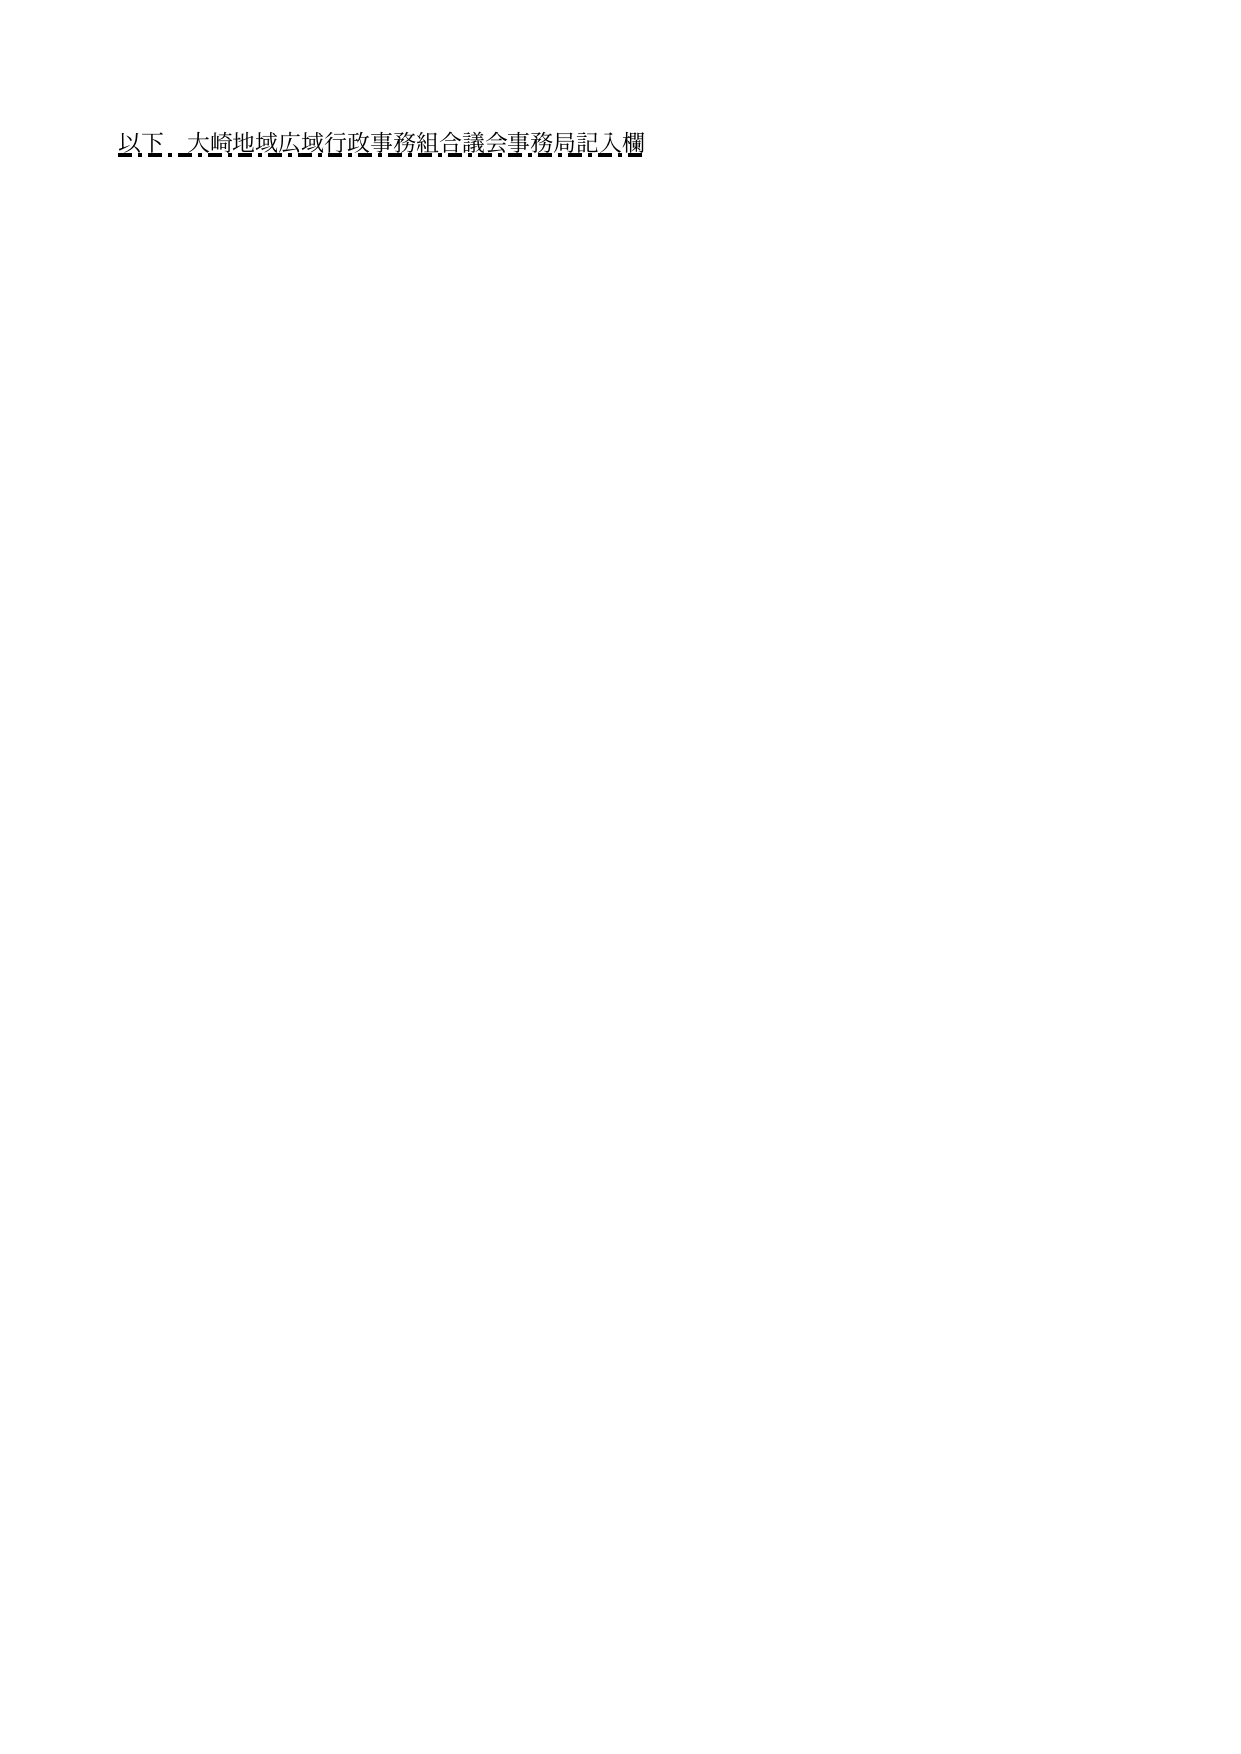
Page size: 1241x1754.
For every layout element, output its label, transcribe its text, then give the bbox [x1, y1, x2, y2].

text 以下 大崎地域広域行政事務組合議会事務局記入欄 [118, 123, 1122, 160]
